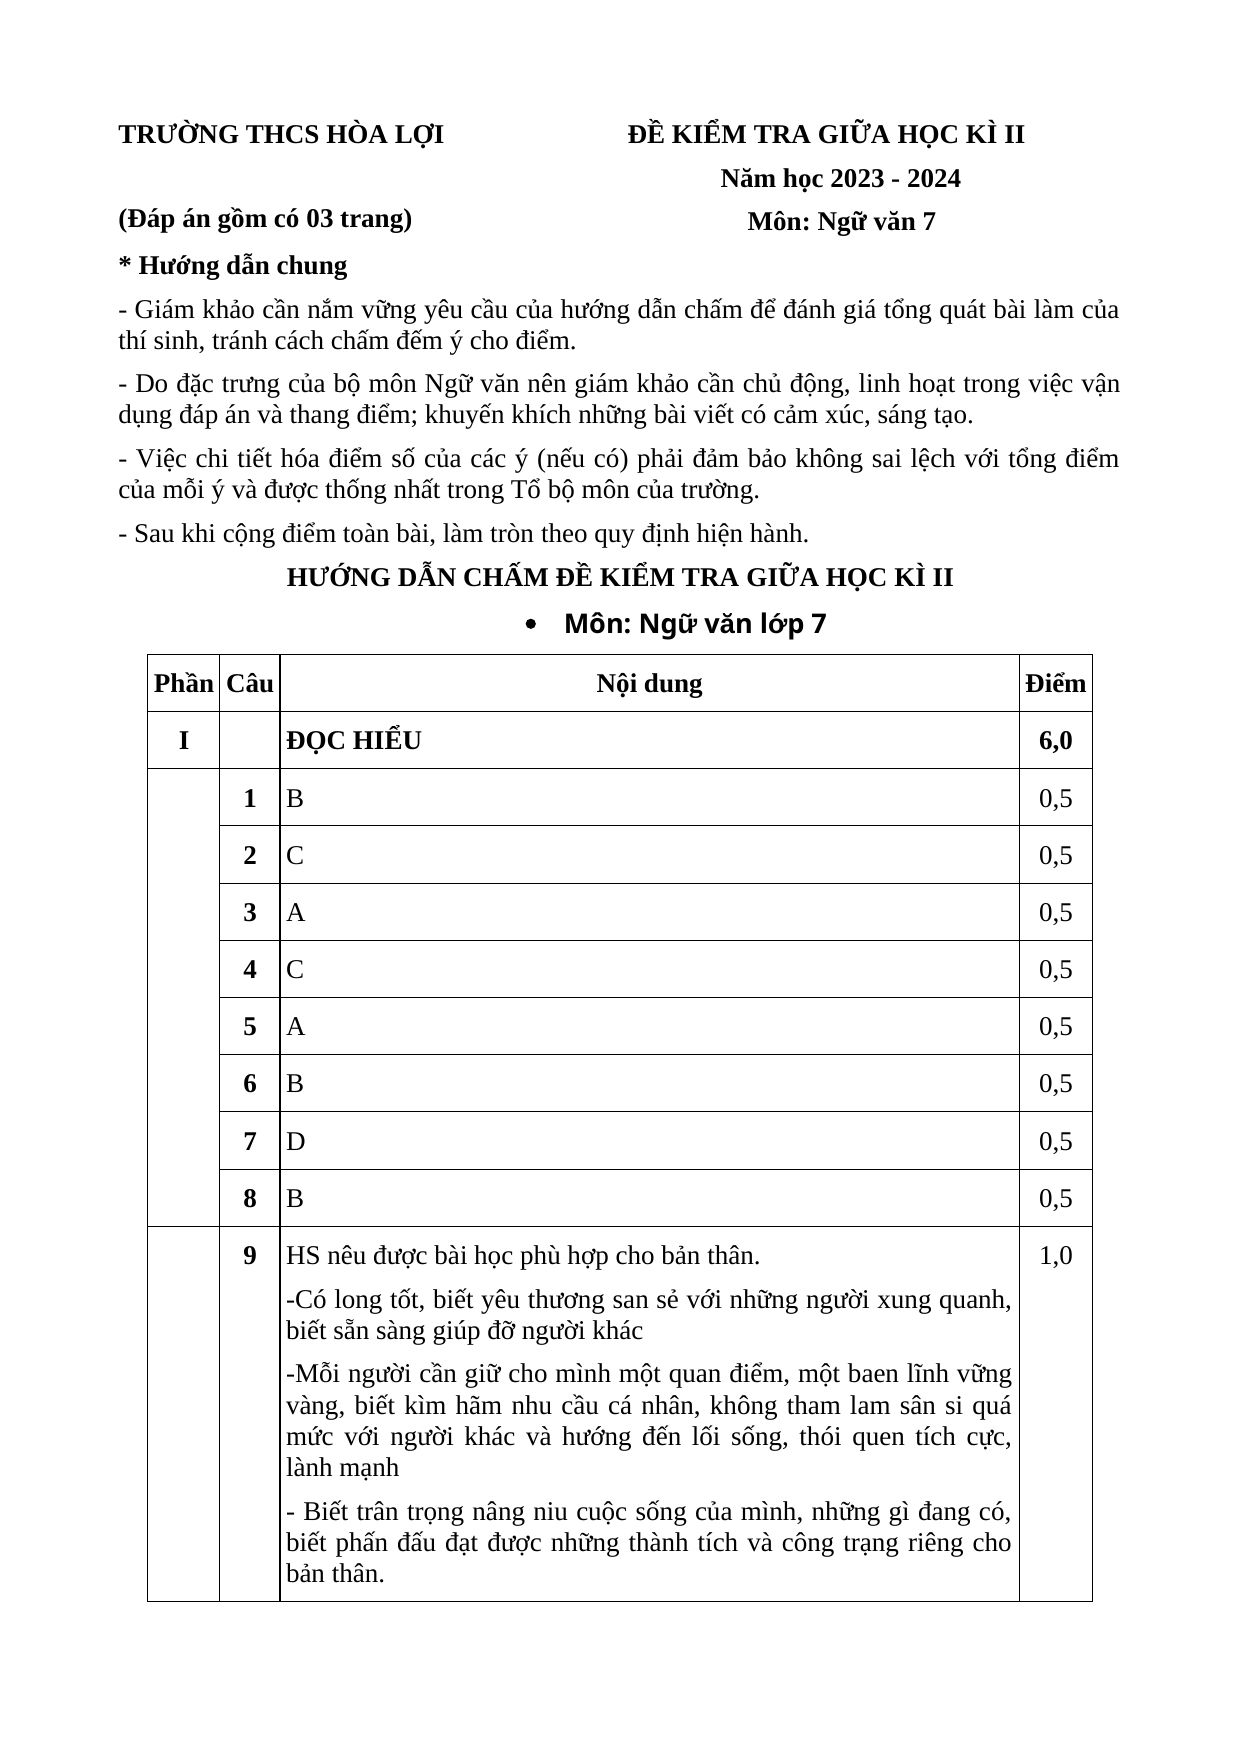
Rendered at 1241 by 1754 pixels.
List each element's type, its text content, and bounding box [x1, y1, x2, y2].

table_cell A [281, 884, 1019, 940]
table_cell 0,5 [1020, 998, 1092, 1054]
list Môn: Ngữ văn lớp 7 [231, 604, 1122, 641]
table_cell 6,0 [1020, 712, 1092, 768]
text - Do đặc trưng của bộ môn Ngữ văn nên giám khảo cần chủ động, linh hoạt trong việc vận dụng đáp án và thang điểm; khuyến khích những bài viết có cảm xúc, sáng tạo. [118, 367, 1122, 430]
table_cell 0,5 [1020, 769, 1092, 825]
table_cell 9 [220, 1227, 279, 1601]
table_cell [148, 1227, 219, 1601]
table_cell 0,5 [1020, 884, 1092, 940]
table_cell 1,0 [1020, 1227, 1092, 1601]
table_cell B [281, 1170, 1019, 1226]
table_cell 7 [220, 1112, 279, 1168]
table_cell 0,5 [1020, 826, 1092, 882]
table_header (Đáp án gồm có 03 trang) [107, 189, 458, 245]
table_header Câu [220, 655, 279, 711]
table_cell [220, 712, 279, 768]
table_cell 2 [220, 826, 279, 882]
table_cell C [281, 941, 1019, 997]
table_cell 3 [220, 884, 279, 940]
table_cell D [281, 1112, 1019, 1168]
table_header Nội dung [281, 655, 1019, 711]
table_cell I [148, 712, 219, 768]
table_header Điểm [1020, 655, 1092, 711]
table_cell B [281, 1055, 1019, 1111]
table_cell 8 [220, 1170, 279, 1226]
table_cell 6 [220, 1055, 279, 1111]
text - Sau khi cộng điểm toàn bài, làm tròn theo quy định hiện hành. [118, 517, 1122, 548]
text - Việc chi tiết hóa điểm số của các ý (nếu có) phải đảm bảo không sai lệch với tổng điểm của mỗi ý và được thống nhất trong Tổ bộ môn của trường. [118, 442, 1122, 504]
table_cell 1 [220, 769, 279, 825]
table_cell HS nêu được bài học phù hợp cho bản thân. -Có long tốt, biết yêu thương san sẻ với những người xung quanh, biết sẵn sàng giúp đỡ người khác -Mỗi người cần giữ cho mình một quan điểm, một baen lĩnh vững vàng, biết kìm hãm nhu cầu cá nhân, không tham lam sân si quá mức với người khác và hướng đến lối sống, thói quen tích cực, lành mạnh - Biết trân trọng nâng niu cuộc sống của mình, những gì đang có, biết phấn đấu đạt được những thành tích và công trạng riêng cho bản thân. [281, 1227, 1019, 1601]
table_header Phần [148, 655, 219, 711]
table_cell 0,5 [1020, 1170, 1092, 1226]
text * Hướng dẫn chung [118, 249, 1122, 280]
table_cell 0,5 [1020, 941, 1092, 997]
table_cell A [281, 998, 1019, 1054]
table_cell 0,5 [1020, 1055, 1092, 1111]
text TRƯỜNG THCS HÒA LỢI ĐỀ KIỂM TRA GIỮA HỌC KÌ II [118, 118, 1122, 149]
table_cell 5 [220, 998, 279, 1054]
table_cell 4 [220, 941, 279, 997]
text - Giám khảo cần nắm vững yêu cầu của hướng dẫn chấm để đánh giá tổng quát bài làm của thí sinh, tránh cách chấm đếm ý cho điểm. [118, 293, 1122, 355]
text HƯỚNG DẪN CHẤM ĐỀ KIỂM TRA GIỮA HỌC KÌ II [118, 561, 1122, 592]
table_cell 0,5 [1020, 1112, 1092, 1168]
table_cell ĐỌC HIỂU [281, 712, 1019, 768]
table_cell [148, 769, 219, 1226]
text Năm học 2023 - 2024 [118, 162, 1122, 193]
table_cell C [281, 826, 1019, 882]
text Môn: Ngữ văn 7 [458, 205, 1122, 237]
table_cell B [281, 769, 1019, 825]
